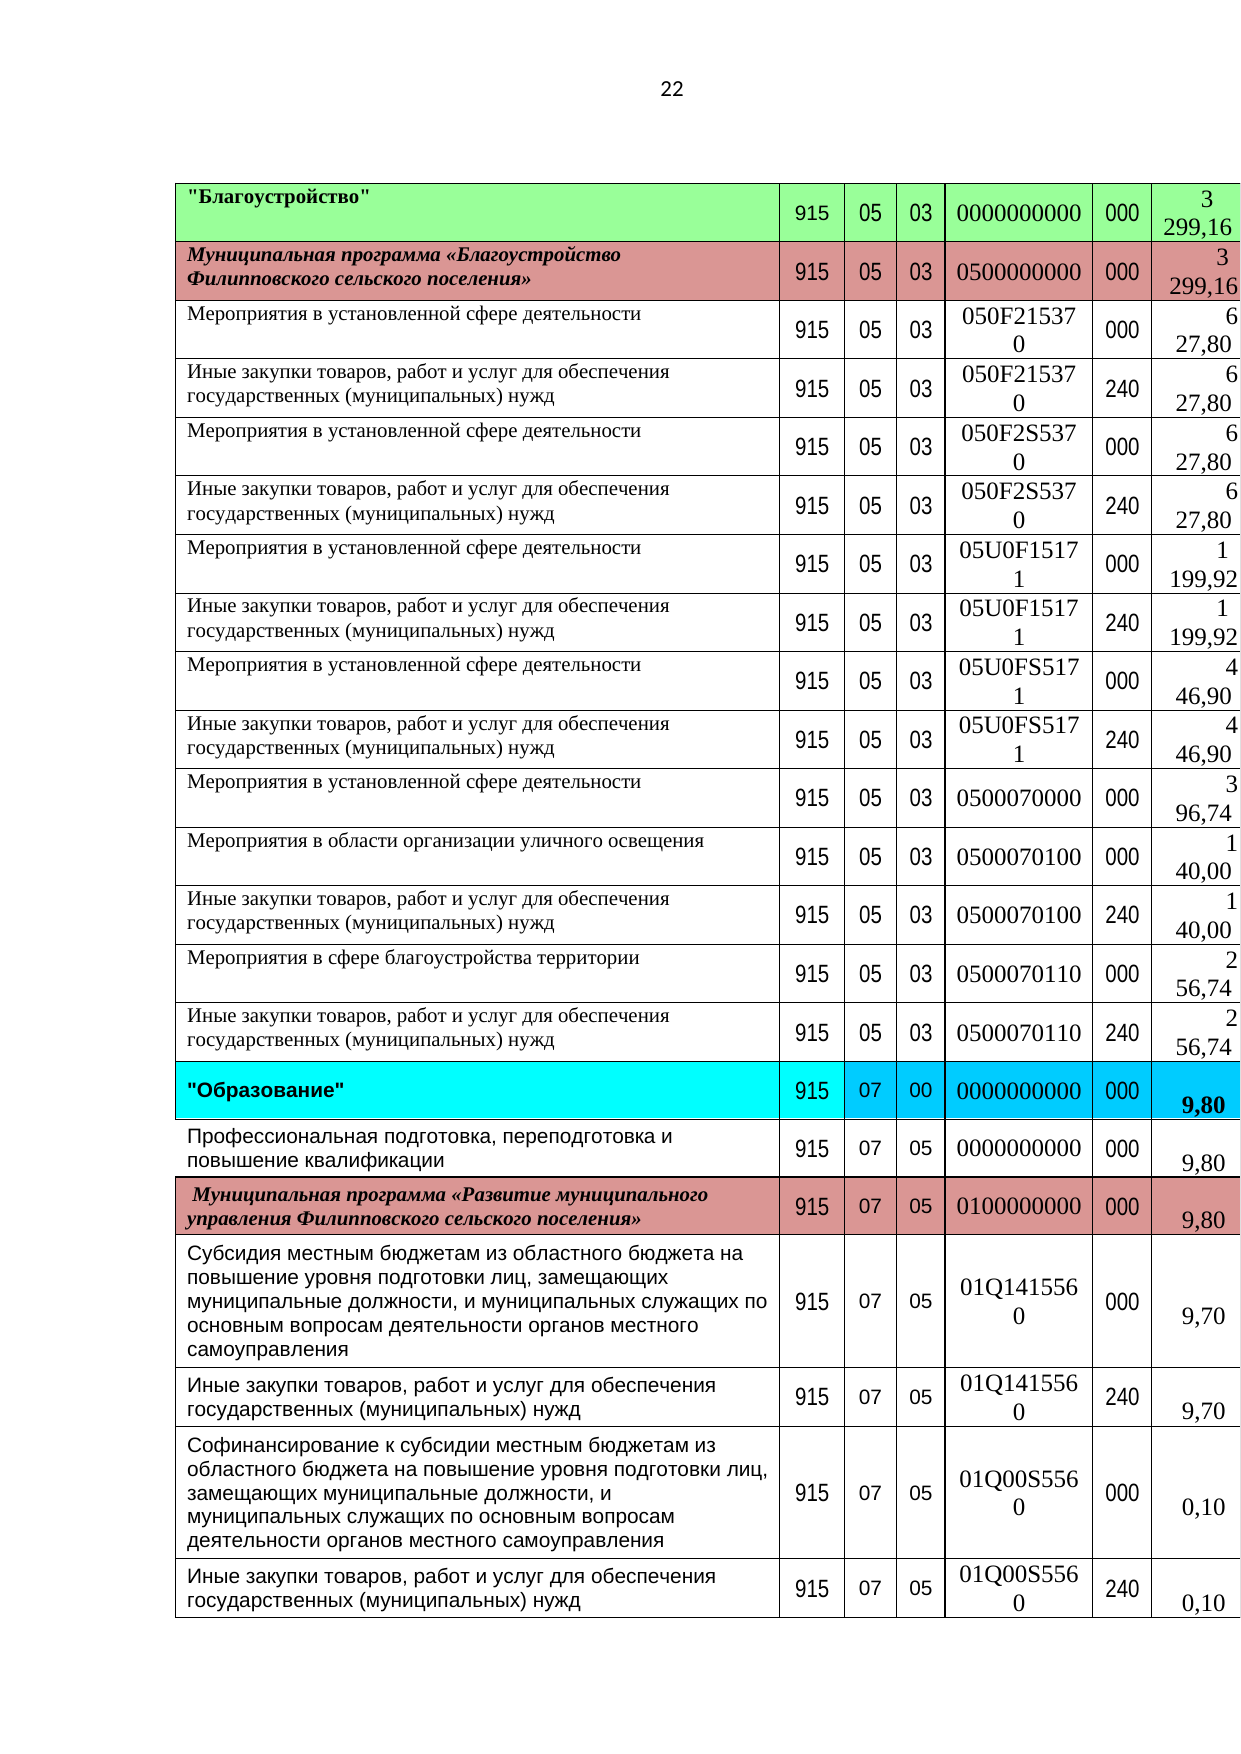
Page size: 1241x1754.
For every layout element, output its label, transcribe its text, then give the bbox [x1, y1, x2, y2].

table_cell 9,80 [1152, 1062, 1240, 1118]
table_cell 0500070110 [946, 1003, 1092, 1061]
table_cell 915 [780, 1368, 844, 1426]
table_cell 03 [897, 418, 944, 475]
table_cell 05U0F15171 [946, 535, 1092, 592]
table_cell 05 [897, 1368, 944, 1426]
table_cell 240 [1093, 711, 1151, 768]
table_cell 03 [897, 828, 944, 885]
table_cell 05 [897, 1120, 944, 1176]
table_cell 07 [845, 1559, 896, 1617]
table_cell 05U0FS5171 [946, 711, 1092, 768]
table_cell 000 [1093, 418, 1151, 475]
table_cell 0,10 [1152, 1559, 1240, 1617]
table_cell Мероприятия в установленной сфере деятельности [176, 301, 779, 358]
table_cell 05 [845, 184, 896, 241]
table_cell 915 [780, 945, 844, 1002]
table_cell 07 [845, 1368, 896, 1426]
table_cell Иные закупки товаров, работ и услуг для обеспечения государственных (муниципальных) нужд [176, 1003, 779, 1061]
table_cell Софинансирование к субсидии местным бюджетам из областного бюджета на повышение уровня подготовки лиц, замещающих муниципальные должности, и муниципальных служащих по основным вопросам деятельности органов местного самоуправления [176, 1427, 779, 1558]
table_cell Иные закупки товаров, работ и услуг для обеспечения государственных (муниципальных) нужд [176, 711, 779, 768]
table_cell Иные закупки товаров, работ и услуг для обеспечения государственных (муниципальных) нужд [176, 359, 779, 417]
table_cell 915 [780, 301, 844, 358]
table_cell "Образование" [176, 1062, 779, 1118]
table_cell 0000000000 [946, 1062, 1092, 1118]
table_cell 915 [780, 1235, 844, 1367]
table_cell 03 [897, 945, 944, 1002]
table_cell 915 [780, 1062, 844, 1118]
table_cell 07 [845, 1062, 896, 1118]
table_cell 140,00 [1152, 828, 1240, 885]
table_cell 05U0F15171 [946, 594, 1092, 651]
table_cell 240 [1093, 1368, 1151, 1426]
table_cell 01Q00S5560 [946, 1559, 1092, 1617]
table_cell 240 [1093, 886, 1151, 944]
table_cell Субсидия местным бюджетам из областного бюджета на повышение уровня подготовки лиц, замещающих муниципальные должности, и муниципальных служащих по основным вопросам деятельности органов местного самоуправления [176, 1235, 779, 1367]
table_cell 240 [1093, 476, 1151, 534]
table_cell Иные закупки товаров, работ и услуг для обеспечения государственных (муниципальных) нужд [176, 1368, 779, 1426]
table_cell 240 [1093, 1559, 1151, 1617]
table_cell 256,74 [1152, 945, 1240, 1002]
table_cell 03 [897, 886, 944, 944]
table_cell 050F2S5370 [946, 418, 1092, 475]
table_cell 07 [845, 1178, 896, 1234]
table_cell Иные закупки товаров, работ и услуг для обеспечения государственных (муниципальных) нужд [176, 476, 779, 534]
table_cell 03 [897, 359, 944, 417]
table_cell Иные закупки товаров, работ и услуг для обеспечения государственных (муниципальных) нужд [176, 886, 779, 944]
table_cell 03 [897, 184, 944, 241]
table_cell 03 [897, 535, 944, 592]
table_cell 915 [780, 769, 844, 827]
table_cell 915 [780, 418, 844, 475]
table_cell 03 [897, 1003, 944, 1061]
table_cell 0500070100 [946, 886, 1092, 944]
table_cell 627,80 [1152, 418, 1240, 475]
table_cell 0500070110 [946, 945, 1092, 1002]
table_cell 256,74 [1152, 1003, 1240, 1061]
table_cell 915 [780, 1178, 844, 1234]
table_cell 915 [780, 535, 844, 592]
table_cell Мероприятия в области организации уличного освещения [176, 828, 779, 885]
table_cell 05 [845, 652, 896, 709]
table_cell 03 [897, 301, 944, 358]
table_cell 03 [897, 594, 944, 651]
table_cell 915 [780, 711, 844, 768]
table_cell 03 [897, 242, 944, 300]
table_cell 915 [780, 652, 844, 709]
table_cell 000 [1093, 1062, 1151, 1118]
table_cell 050F2S5370 [946, 476, 1092, 534]
table_cell 9,70 [1152, 1235, 1240, 1367]
table_cell 01Q00S5560 [946, 1427, 1092, 1558]
table_cell 05 [845, 535, 896, 592]
table_cell 05 [897, 1559, 944, 1617]
table_cell 240 [1093, 359, 1151, 417]
table_cell 0500000000 [946, 242, 1092, 300]
table_cell Мероприятия в установленной сфере деятельности [176, 418, 779, 475]
table_cell 9,80 [1152, 1178, 1240, 1234]
table_cell 05 [845, 359, 896, 417]
table_cell 140,00 [1152, 886, 1240, 944]
table_cell 1 199,92 [1152, 535, 1240, 592]
table_cell 915 [780, 1427, 844, 1558]
table_cell 0000000000 [946, 184, 1092, 241]
table_cell 240 [1093, 1003, 1151, 1061]
table_cell 05 [845, 711, 896, 768]
table_cell 05 [845, 242, 896, 300]
table_cell 050F215370 [946, 301, 1092, 358]
table_cell 915 [780, 1120, 844, 1176]
table_cell 05 [845, 769, 896, 827]
table_cell Иные закупки товаров, работ и услуг для обеспечения государственных (муниципальных) нужд [176, 1559, 779, 1617]
table_cell 05 [845, 828, 896, 885]
table_cell 05 [845, 301, 896, 358]
table_cell 0,10 [1152, 1427, 1240, 1558]
table_cell 915 [780, 359, 844, 417]
table_cell 05 [845, 945, 896, 1002]
table_cell Профессиональная подготовка, переподготовка и повышение квалификации [176, 1120, 779, 1176]
table_cell 915 [780, 1559, 844, 1617]
table_cell 0000000000 [946, 1120, 1092, 1176]
table_cell 000 [1093, 535, 1151, 592]
table_cell 05U0FS5171 [946, 652, 1092, 709]
table_cell 05 [845, 886, 896, 944]
table_cell 915 [780, 828, 844, 885]
table_cell 9,80 [1152, 1120, 1240, 1176]
table_cell 03 [897, 711, 944, 768]
table_cell 05 [845, 476, 896, 534]
table_cell 000 [1093, 184, 1151, 241]
table_cell 915 [780, 184, 844, 241]
table_cell 9,70 [1152, 1368, 1240, 1426]
table_cell 000 [1093, 828, 1151, 885]
table_cell 000 [1093, 301, 1151, 358]
table_cell 0500070000 [946, 769, 1092, 827]
table_cell 915 [780, 886, 844, 944]
table_cell 3 299,16 [1152, 242, 1240, 300]
table_cell 3 299,16 [1152, 184, 1240, 241]
table_cell Муниципальная программа «Развитие муниципального управления Филипповского сельского поселения» [176, 1178, 779, 1234]
table_cell 03 [897, 769, 944, 827]
table_cell 05 [845, 594, 896, 651]
table_cell 000 [1093, 1178, 1151, 1234]
table_cell 000 [1093, 1120, 1151, 1176]
table_cell 000 [1093, 242, 1151, 300]
table_cell 240 [1093, 594, 1151, 651]
table_cell 07 [845, 1235, 896, 1367]
table_cell 05 [897, 1178, 944, 1234]
table_cell 915 [780, 594, 844, 651]
table_cell 396,74 [1152, 769, 1240, 827]
table_cell 915 [780, 242, 844, 300]
table_cell 05 [845, 1003, 896, 1061]
table_cell 446,90 [1152, 711, 1240, 768]
table_cell 05 [897, 1235, 944, 1367]
table_cell 000 [1093, 945, 1151, 1002]
table_cell 050F215370 [946, 359, 1092, 417]
table_cell Мероприятия в сфере благоустройства территории [176, 945, 779, 1002]
table_cell 0500070100 [946, 828, 1092, 885]
table_cell 01Q1415560 [946, 1235, 1092, 1367]
table_cell Мероприятия в установленной сфере деятельности [176, 769, 779, 827]
table_cell Муниципальная программа «Благоустройство Филипповского сельского поселения» [176, 242, 779, 300]
table_cell Мероприятия в установленной сфере деятельности [176, 652, 779, 709]
table_cell 07 [845, 1427, 896, 1558]
table_cell 627,80 [1152, 476, 1240, 534]
table_cell Мероприятия в установленной сфере деятельности [176, 535, 779, 592]
table_cell 05 [897, 1427, 944, 1558]
table_cell 07 [845, 1120, 896, 1176]
table_cell 000 [1093, 652, 1151, 709]
table_cell 00 [897, 1062, 944, 1118]
table_cell 1 199,92 [1152, 594, 1240, 651]
table_cell 05 [845, 418, 896, 475]
table_cell 000 [1093, 769, 1151, 827]
table_cell 0100000000 [946, 1178, 1092, 1234]
table_cell 915 [780, 1003, 844, 1061]
table_cell Иные закупки товаров, работ и услуг для обеспечения государственных (муниципальных) нужд [176, 594, 779, 651]
table_cell "Благоустройство" [176, 184, 779, 241]
table_cell 03 [897, 652, 944, 709]
table_cell 915 [780, 476, 844, 534]
table_cell 000 [1093, 1235, 1151, 1367]
table_cell 627,80 [1152, 359, 1240, 417]
table_cell 03 [897, 476, 944, 534]
table_cell 000 [1093, 1427, 1151, 1558]
table_cell 01Q1415560 [946, 1368, 1092, 1426]
table_cell 627,80 [1152, 301, 1240, 358]
table_cell 446,90 [1152, 652, 1240, 709]
